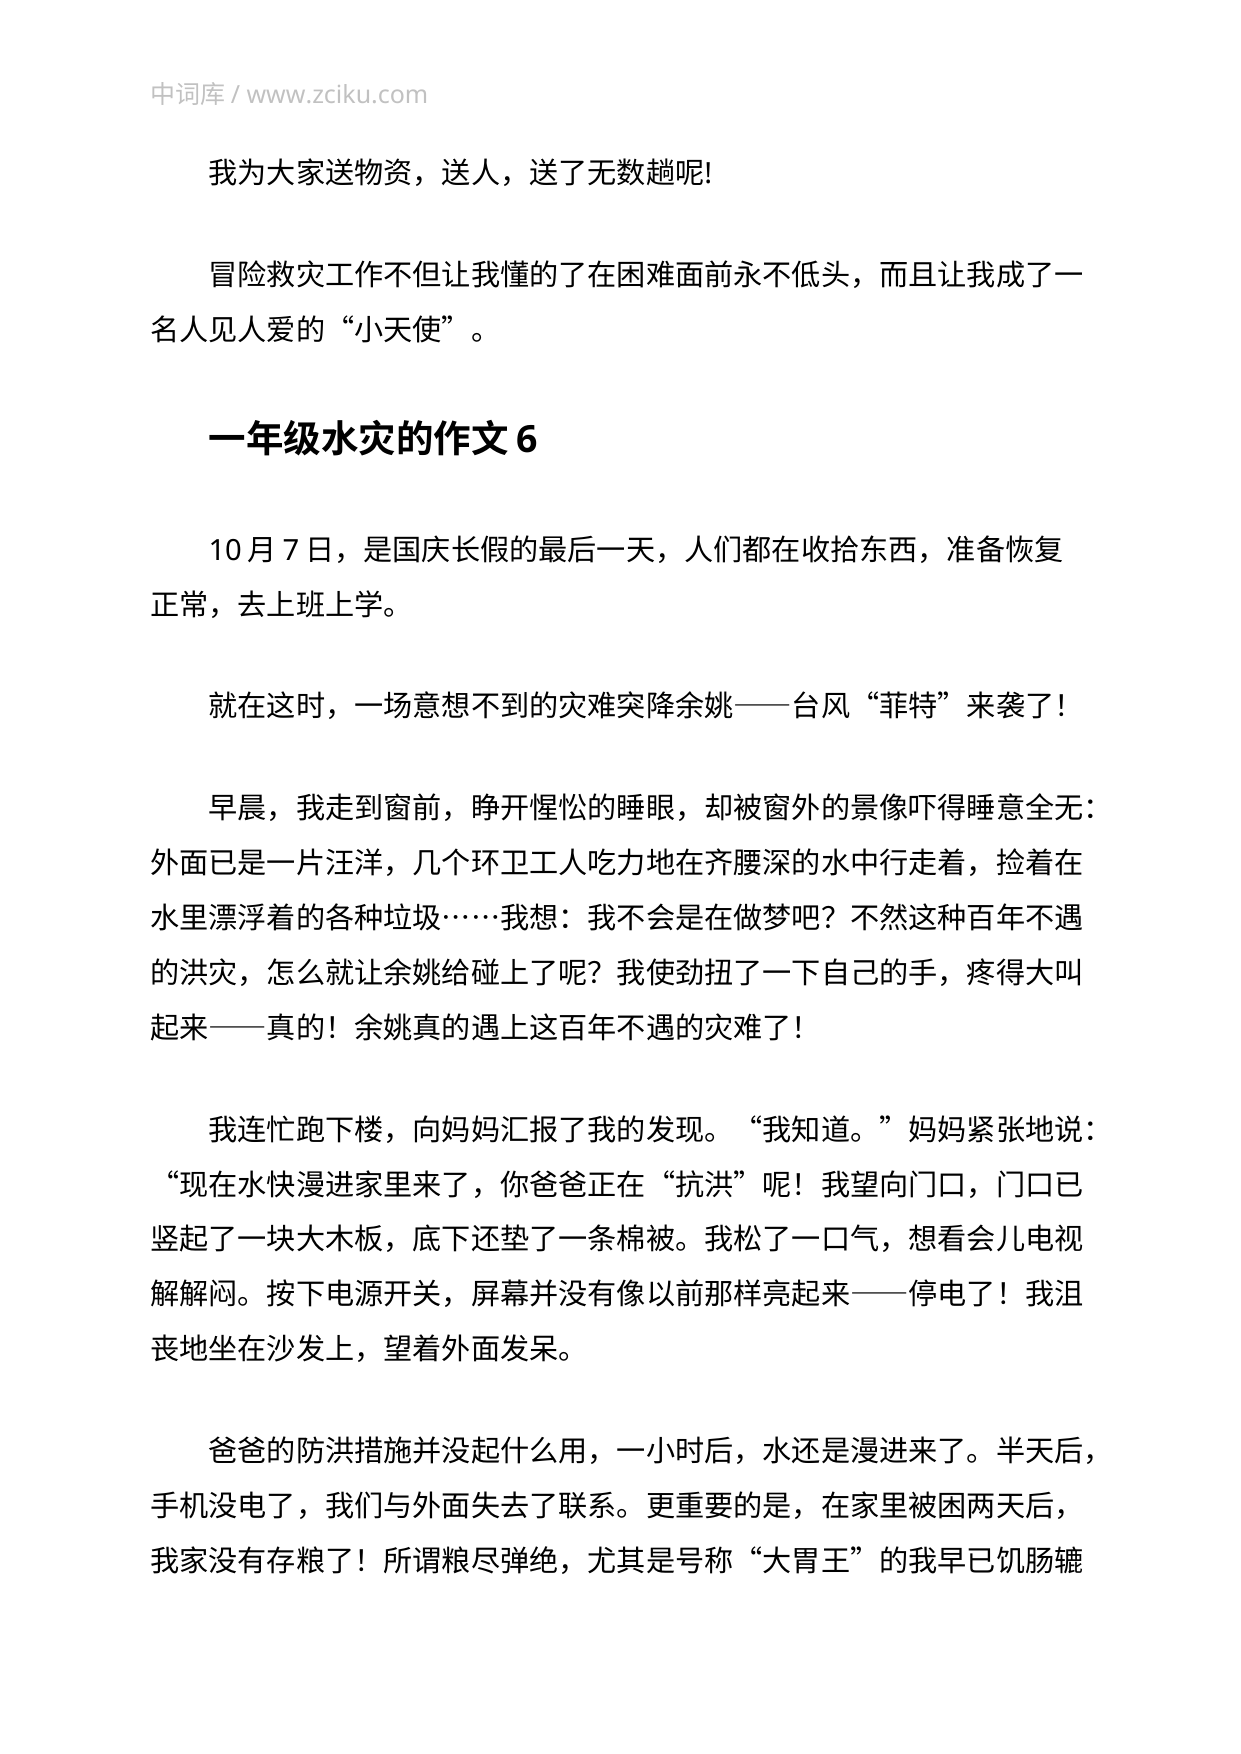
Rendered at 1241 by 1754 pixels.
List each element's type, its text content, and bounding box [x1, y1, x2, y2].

text 我为大家送物资，送人，送了无数趟呢! [150, 150, 1090, 192]
text 一年级水灾的作文6 [150, 409, 1090, 463]
text 我连忙跑下楼，向妈妈汇报了我的发现。“我知道。”妈妈紧张地说：“现在水快漫进家里来了，你爸爸正在“抗洪”呢！我望向门口，门口已竖起了一块大木板，底下还垫了一条棉被。我松了一口气，想看会儿电视解解闷。按下电源开关，屏幕并没有像以前那样亮起来——停电了！我沮丧地坐在沙发上，望着外面发呆。 [150, 1106, 1090, 1368]
text 早晨，我走到窗前，睁开惺忪的睡眼，却被窗外的景像吓得睡意全无：外面已是一片汪洋，几个环卫工人吃力地在齐腰深的水中行走着，捡着在水里漂浮着的各种垃圾……我想：我不会是在做梦吧？不然这种百年不遇的洪灾，怎么就让余姚给碰上了呢？我使劲扭了一下自己的手，疼得大叫起来——真的！余姚真的遇上这百年不遇的灾难了！ [150, 785, 1090, 1047]
text 冒险救灾工作不但让我懂的了在困难面前永不低头，而且让我成了一名人见人爱的“小天使”。 [150, 252, 1090, 349]
text 就在这时，一场意想不到的灾难突降余姚——台风“菲特”来袭了！ [150, 683, 1090, 725]
text 10月7日，是国庆长假的最后一天，人们都在收拾东西，准备恢复正常，去上班上学。 [150, 526, 1090, 623]
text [150, 1427, 1090, 1579]
